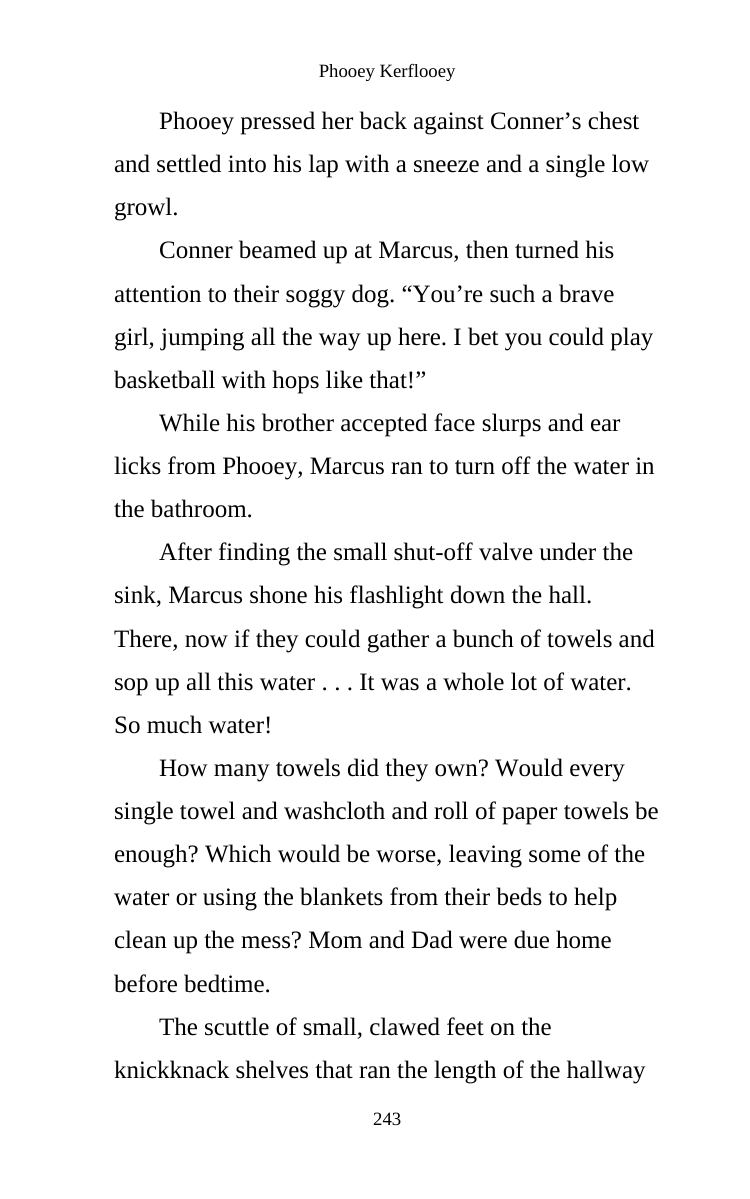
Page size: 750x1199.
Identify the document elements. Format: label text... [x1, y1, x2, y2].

text After finding the small shut-off valve under the sink, Marcus shone his flashlight down the hall. There, now if they could gather a bunch of towels and sop up all this water . . . It was a whole lot of water. So much water! [114, 537, 660, 739]
text Phooey pressed her back against Conner’s chest and settled into his lap with a sneeze and a single low growl. [114, 106, 660, 221]
text Conner beamed up at Marcus, then turned his attention to their soggy dog. “You’re such a brave girl, jumping all the way up here. I bet you could play basketball with hops like that!” [114, 236, 660, 394]
text How many towels did they own? Would every single towel and washcloth and roll of paper towels be enough? Which would be worse, leaving some of the water or using the blankets from their beds to help clean up the mess? Mom and Dad were due home before bedtime. [114, 753, 660, 997]
text While his brother accepted face slurps and ear licks from Phooey, Marcus ran to turn off the water in the bathroom. [114, 408, 660, 523]
